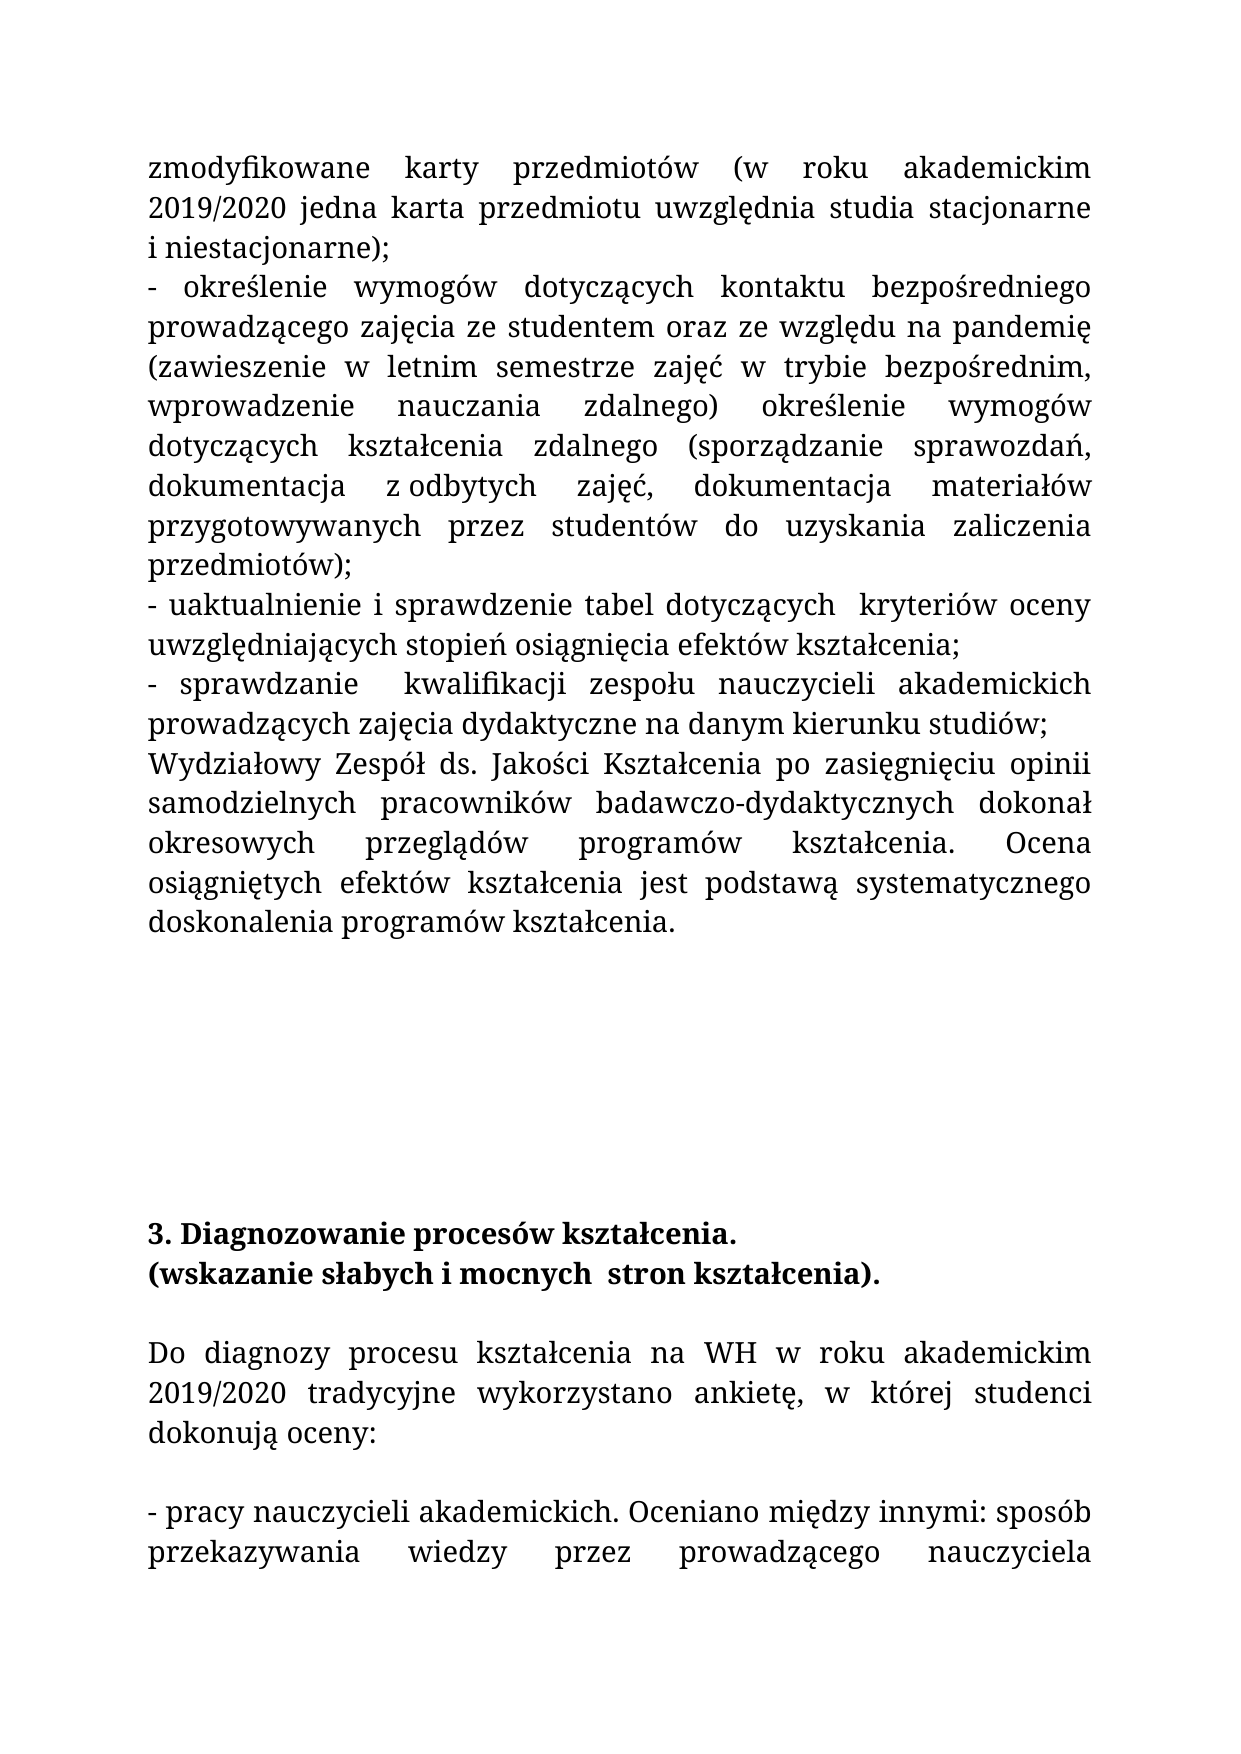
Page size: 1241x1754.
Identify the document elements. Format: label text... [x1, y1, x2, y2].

text (wskazanie słabych i mocnych stron kształcenia). [148, 1253, 1093, 1293]
text - określenie wymogów dotyczących kontaktu bezpośredniego prowadzącego zajęcia ze studentem oraz ze względu na pandemię (zawieszenie w letnim semestrze zajęć w trybie bezpośrednim, wprowadzenie nauczania zdalnego) określenie wymogów dotyczących kształcenia zdalnego (sporządzanie sprawozdań, dokumentacja z odbytych zajęć, dokumentacja materiałów przygotowywanych przez studentów do uzyskania zaliczenia przedmiotów); [148, 267, 1093, 584]
text Wydziałowy Zespół ds. Jakości Kształcenia po zasięgnięciu opinii samodzielnych pracowników badawczo-dydaktycznych dokonał okresowych przeglądów programów kształcenia. Ocena osiągniętych efektów kształcenia jest podstawą systematycznego doskonalenia programów kształcenia. [148, 743, 1093, 941]
text 3. Diagnozowanie procesów kształcenia. [148, 1213, 1093, 1253]
text - uaktualnienie i sprawdzenie tabel dotyczących kryteriów oceny uwzględniających stopień osiągnięcia efektów kształcenia; [148, 584, 1093, 663]
text Do diagnozy procesu kształcenia na WH w roku akademickim 2019/2020 tradycyjne wykorzystano ankietę, w której studenci dokonują oceny: [148, 1333, 1093, 1452]
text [148, 148, 1093, 267]
text - sprawdzanie kwalifikacji zespołu nauczycieli akademickich prowadzących zajęcia dydaktyczne na danym kierunku studiów; [148, 663, 1093, 743]
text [148, 1491, 1093, 1571]
